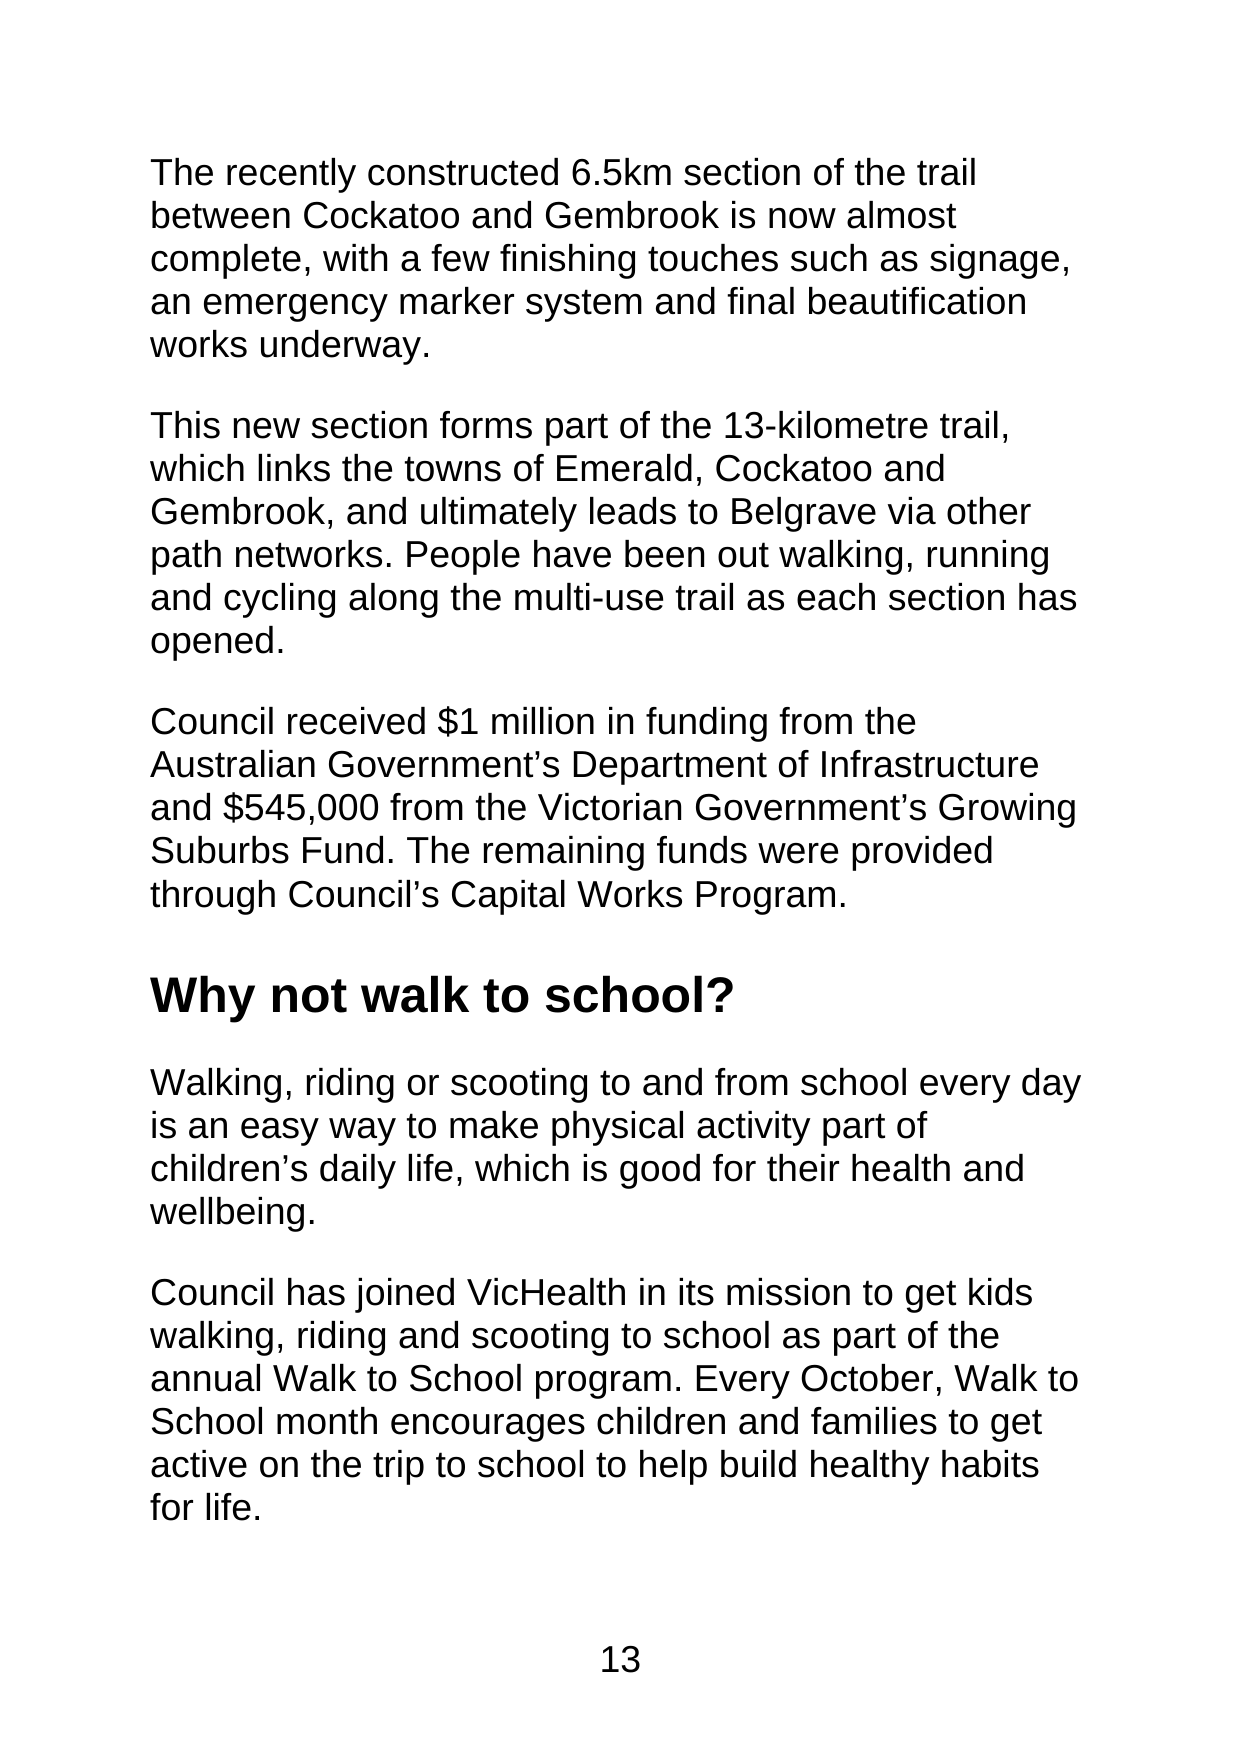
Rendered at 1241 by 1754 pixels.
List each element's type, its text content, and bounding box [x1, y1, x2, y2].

text This new section forms part of the 13-kilometre trail, which links the towns of Emerald, Cockatoo and Gembrook, and ultimately leads to Belgrave via other path networks. People have been out walking, running and cycling along the multi-use trail as each section has opened. [150, 403, 1090, 662]
text Council received $1 million in funding from the Australian Government’s Department of Infrastructure and $545,000 from the Victorian Government’s Growing Suburbs Fund. The remaining funds were provided through Council’s Capital Works Program. [150, 699, 1090, 915]
text Walking, riding or scooting to and from school every day is an easy way to make physical activity part of children’s daily life, which is good for their health and wellbeing. [150, 1060, 1090, 1232]
subtitle Why not walk to school? [150, 965, 1090, 1022]
text The recently constructed 6.5km section of the trail between Cockatoo and Gembrook is now almost complete, with a few finishing touches such as signage, an emergency marker system and final beautification works underway. [150, 150, 1090, 366]
text Council has joined VicHealth in its mission to get kids walking, riding and scooting to school as part of the annual Walk to School program. Every October, Walk to School month encourages children and families to get active on the trip to school to help build healthy habits for life. [150, 1270, 1090, 1529]
